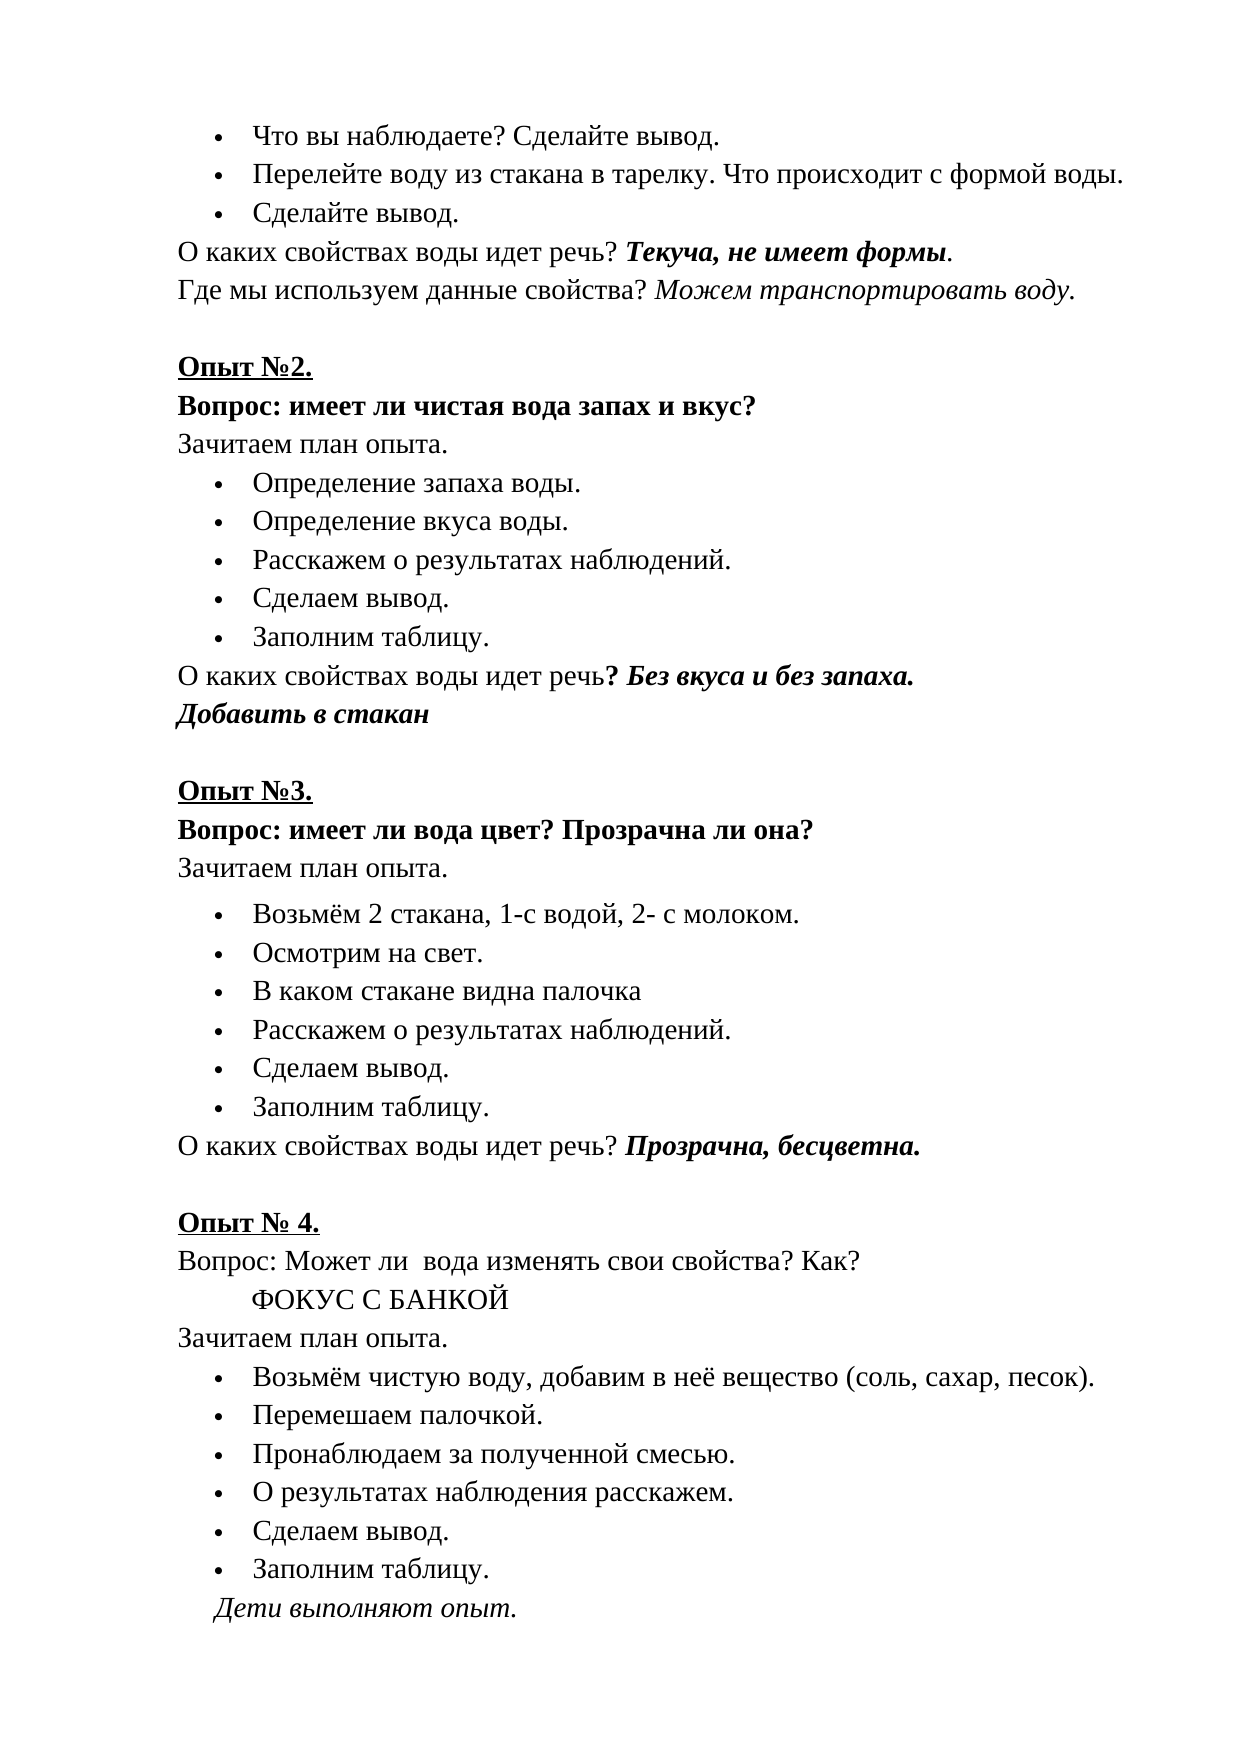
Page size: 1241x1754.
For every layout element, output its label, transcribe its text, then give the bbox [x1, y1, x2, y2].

text Дети выполняют опыт. [215, 1590, 1152, 1624]
list Заполним таблицу. [215, 1552, 1152, 1585]
list Заполним таблицу. [215, 619, 1152, 653]
text Где мы используем данные свойства? Можем транспортировать воду. [177, 272, 1152, 306]
list Определение вкуса воды. [215, 503, 1152, 537]
list В каком стакане видна палочка [215, 973, 1152, 1007]
text Вопрос: Может ли вода изменять свои свойства? Как? [177, 1243, 1152, 1277]
list Сделаем вывод. [215, 581, 1152, 614]
list Перемешаем палочкой. [215, 1397, 1152, 1431]
text Опыт №2. [177, 349, 1152, 383]
list Определение запаха воды. [215, 465, 1152, 498]
text О каких свойствах воды идет речь? Без вкуса и без запаха. [177, 658, 1152, 691]
text Опыт № 4. [177, 1205, 1152, 1238]
list Возьмём 2 стакана, 1-с водой, 2- с молоком. [215, 896, 1152, 930]
text Зачитаем план опыта. [177, 426, 1152, 460]
text Вопрос: имеет ли вода цвет? Прозрачна ли она? [177, 812, 1152, 845]
text Вопрос: имеет ли чистая вода запах и вкус? [177, 388, 1152, 421]
text Зачитаем план опыта. [177, 1320, 1152, 1354]
list Осмотрим на свет. [215, 935, 1152, 968]
list Пронаблюдаем за полученной смесью. [215, 1436, 1152, 1469]
list Расскажем о результатах наблюдений. [215, 542, 1152, 576]
text О каких свойствах воды идет речь? Прозрачна, бесцветна. [177, 1128, 1152, 1161]
list Что вы наблюдаете? Сделайте вывод. [215, 118, 1152, 152]
text Зачитаем план опыта. [177, 850, 1152, 884]
list О результатах наблюдения расскажем. [215, 1474, 1152, 1508]
list Расскажем о результатах наблюдений. [215, 1012, 1152, 1046]
text О каких свойствах воды идет речь? Текуча, не имеет формы. [177, 234, 1152, 267]
list Сделаем вывод. [215, 1051, 1152, 1084]
list Возьмём чистую воду, добавим в неё вещество (соль, сахар, песок). [215, 1359, 1152, 1392]
text Опыт №3. [177, 773, 1152, 807]
list Сделайте вывод. [215, 195, 1152, 229]
list Сделаем вывод. [215, 1513, 1152, 1547]
text Добавить в стакан [177, 696, 1152, 730]
text ФОКУС С БАНКОЙ [177, 1282, 1152, 1315]
list Заполним таблицу. [215, 1089, 1152, 1123]
list Перелейте воду из стакана в тарелку. Что происходит с формой воды. [215, 157, 1152, 190]
